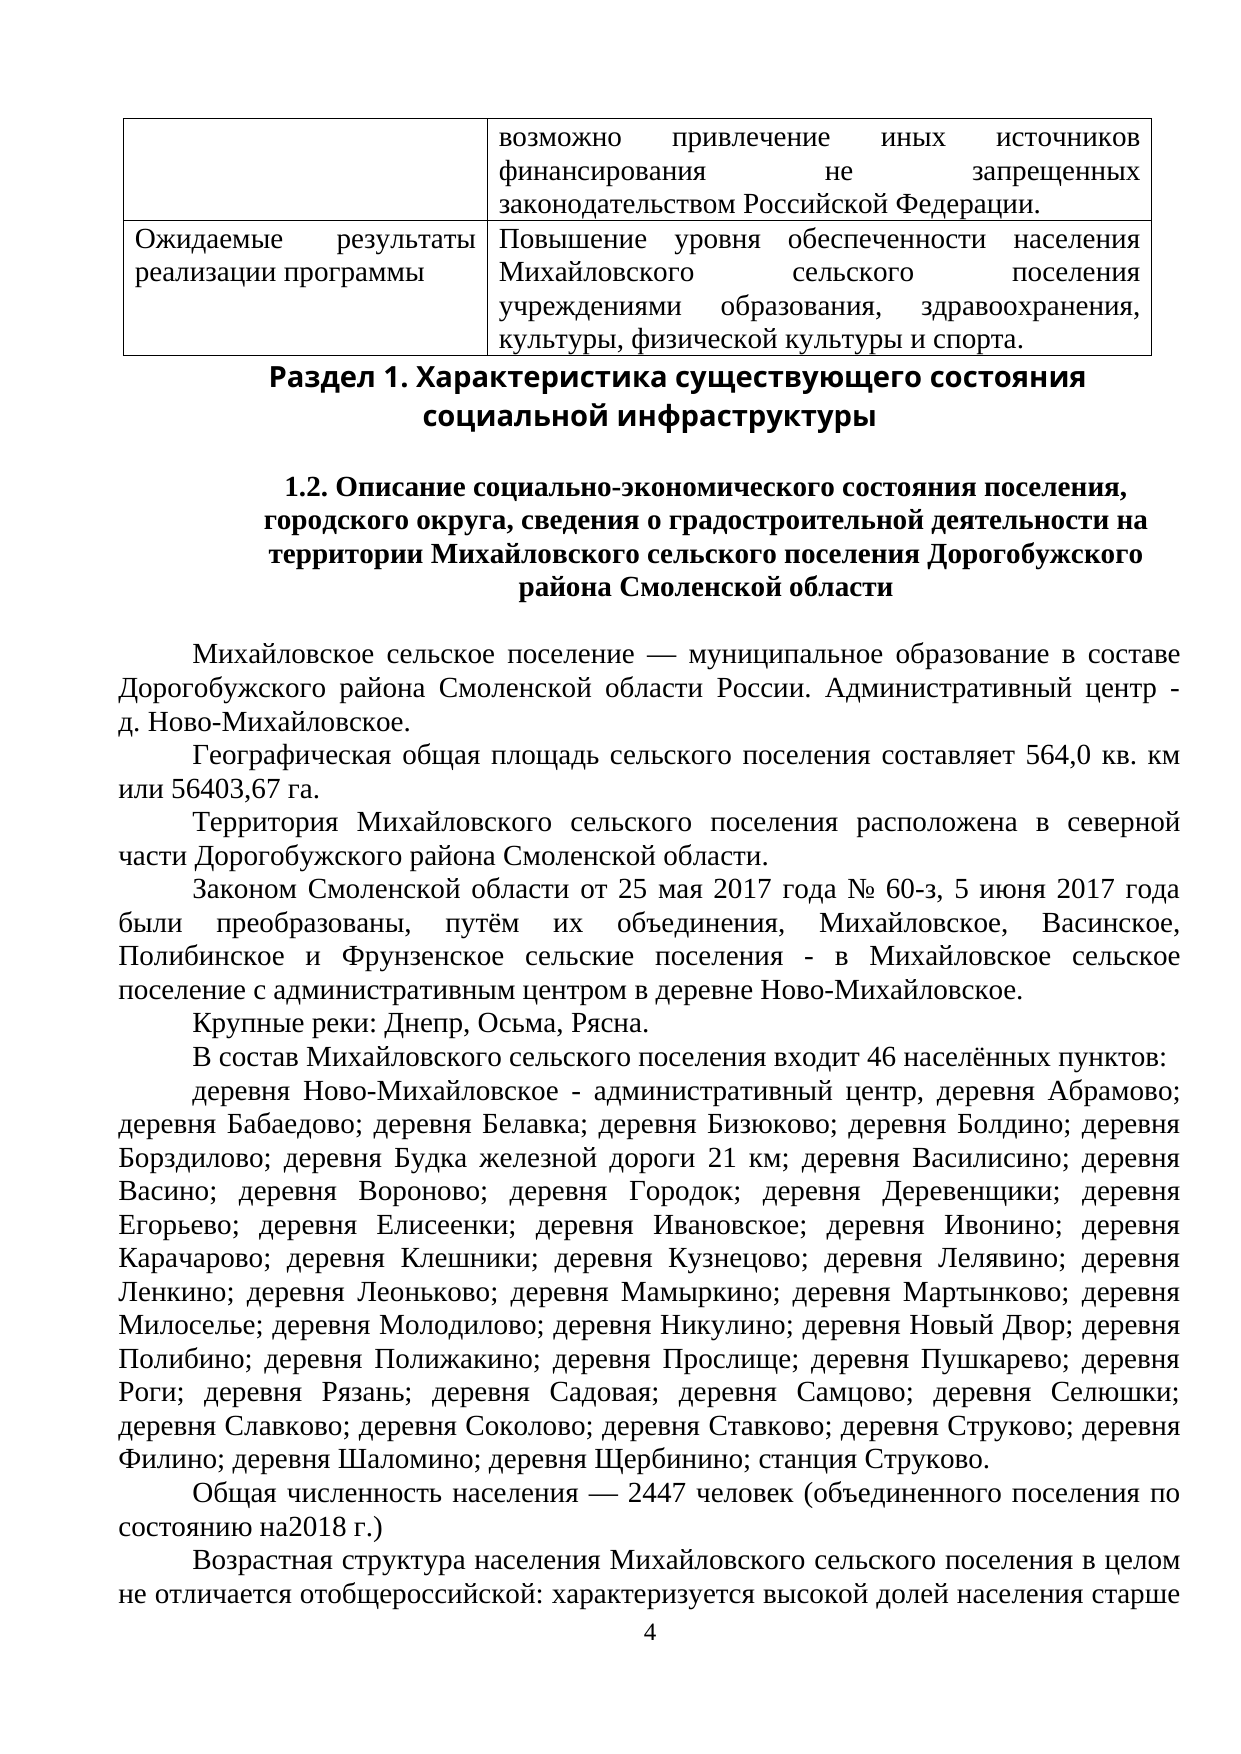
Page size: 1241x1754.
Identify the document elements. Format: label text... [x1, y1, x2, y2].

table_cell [488, 119, 1151, 220]
text В состав Михайловского сельского поселения входит 46 населённых пунктов: [118, 1039, 1181, 1073]
text Общая численность населения — 2447 человек (объединенного поселения по состоянию на2018 г.) [118, 1475, 1181, 1542]
table_cell Повышение уровня обеспеченности населения Михайловского сельского поселения учреждениями образования, здравоохранения, культуры, физической культуры и спорта. [488, 221, 1151, 355]
text Географическая общая площадь сельского поселения составляет 564,0 кв. км или 56403,67 га. [118, 737, 1181, 804]
table_cell Ожидаемые результаты реализации программы [124, 221, 487, 355]
text Территория Михайловского сельского поселения расположена в северной части Дорогобужского района Смоленской области. [118, 804, 1181, 871]
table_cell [124, 119, 487, 220]
text Крупные реки: Днепр, Осьма, Рясна. [118, 1006, 1181, 1039]
text Раздел 1. Характеристика существующего состояния социальной инфраструктуры [118, 356, 1181, 435]
text деревня Ново-Михайловское - административный центр, деревня Абрамово; деревня Бабаедово; деревня Белавка; деревня Бизюково; деревня Болдино; деревня Борздилово; деревня Будка железной дороги 21 км; деревня Василисино; деревня Васино; деревня Вороново; деревня Городок; деревня Деревенщики; деревня Егорьево; деревня Елисеенки; деревня Ивановское; деревня Ивонино; деревня Карачарово; деревня Клешники; деревня Кузнецово; деревня Лелявино; деревня Ленкино; деревня Леоньково; деревня Мамыркино; деревня Мартынково; деревня Милоселье; деревня Молодилово; деревня Никулино; деревня Новый Двор; деревня Полибино; деревня Полижакино; деревня Прослище; деревня Пушкарево; деревня Роги; деревня Рязань; деревня Садовая; деревня Самцово; деревня Селюшки; деревня Славково; деревня Соколово; деревня Ставково; деревня Струково; деревня Филино; деревня Шаломино; деревня Щербинино; станция Струково. [118, 1073, 1181, 1475]
text Михайловское сельское поселение — муниципальное образование в составе Дорогобужского района Смоленской области России. Административный центр - д. Ново-Михайловское. [118, 637, 1181, 737]
list 1.2. Описание социально-экономического состояния поселения, городского округа, сведения о градостроительной деятельности на территории Михайловского сельского поселения Дорогобужского района Смоленской области [231, 469, 1181, 603]
text Законом Смоленской области от 25 мая 2017 года № 60-з, 5 июня 2017 года были преобразованы, путём их объединения, Михайловское, Васинское, Полибинское и Фрунзенское сельские поселения - в Михайловское сельское поселение с административным центром в деревне Ново-Михайловское. [118, 871, 1181, 1006]
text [118, 1542, 1181, 1609]
